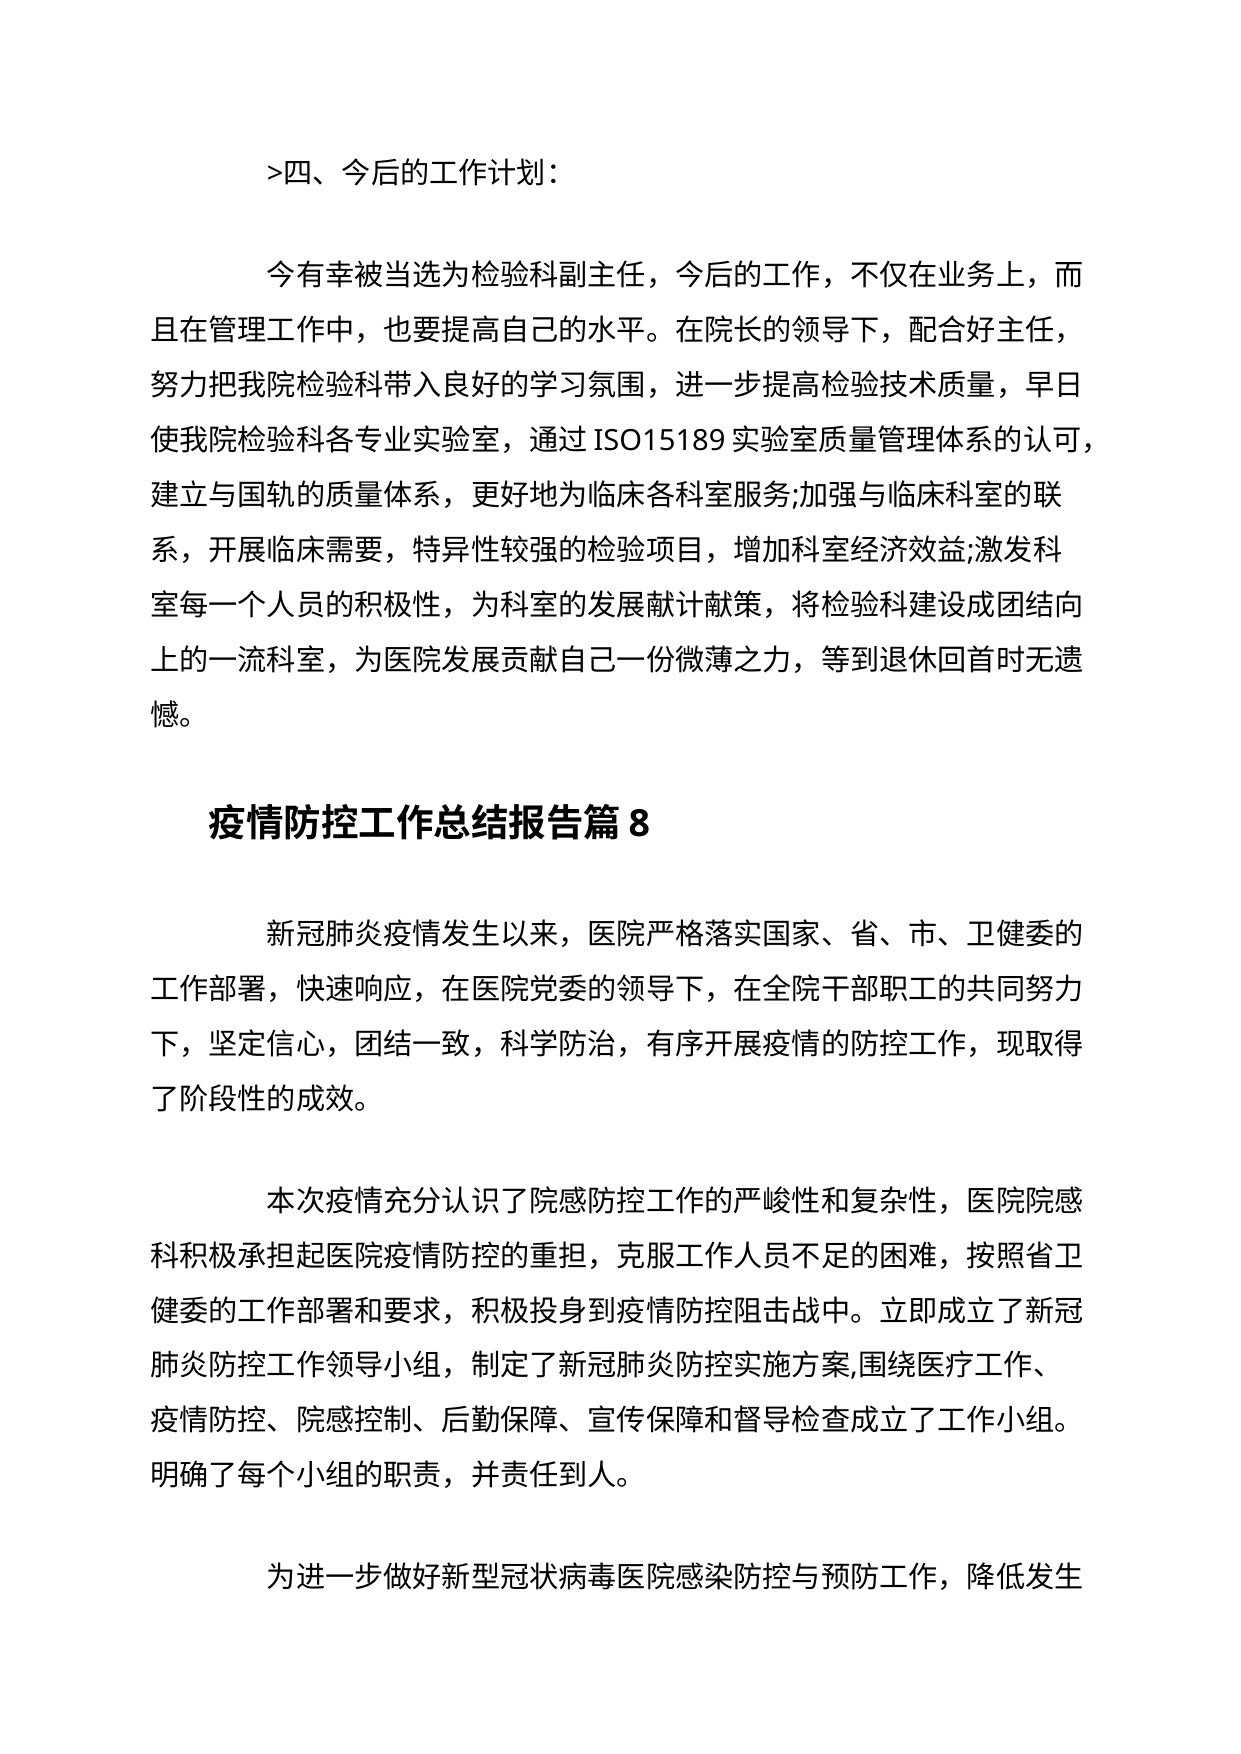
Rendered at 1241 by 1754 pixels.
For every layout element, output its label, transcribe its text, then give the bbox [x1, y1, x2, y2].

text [150, 1554, 1090, 1596]
text 今有幸被当选为检验科副主任，今后的工作，不仅在业务上，而且在管理工作中，也要提高自己的水平。在院长的领导下，配合好主任，努力把我院检验科带入良好的学习氛围，进一步提高检验技术质量，早日使我院检验科各专业实验室，通过ISO15189实验室质量管理体系的认可，建立与国轨的质量体系，更好地为临床各科室服务;加强与临床科室的联系，开展临床需要，特异性较强的检验项目，增加科室经济效益;激发科室每一个人员的积极性，为科室的发展献计献策，将检验科建设成团结向上的一流科室，为医院发展贡献自己一份微薄之力，等到退休回首时无遗憾。 [150, 252, 1090, 734]
text 本次疫情充分认识了院感防控工作的严峻性和复杂性，医院院感科积极承担起医院疫情防控的重担，克服工作人员不足的困难，按照省卫健委的工作部署和要求，积极投身到疫情防控阻击战中。立即成立了新冠肺炎防控工作领导小组，制定了新冠肺炎防控实施方案,围绕医疗工作、疫情防控、院感控制、后勤保障、宣传保障和督导检查成立了工作小组。明确了每个小组的职责，并责任到人。 [150, 1177, 1090, 1494]
text 新冠肺炎疫情发生以来，医院严格落实国家、省、市、卫健委的工作部署，快速响应，在医院党委的领导下，在全院干部职工的共同努力下，坚定信心，团结一致，科学防治，有序开展疫情的防控工作，现取得了阶段性的成效。 [150, 911, 1090, 1118]
text 疫情防控工作总结报告篇8 [150, 793, 1090, 848]
text >四、今后的工作计划： [150, 150, 1090, 192]
